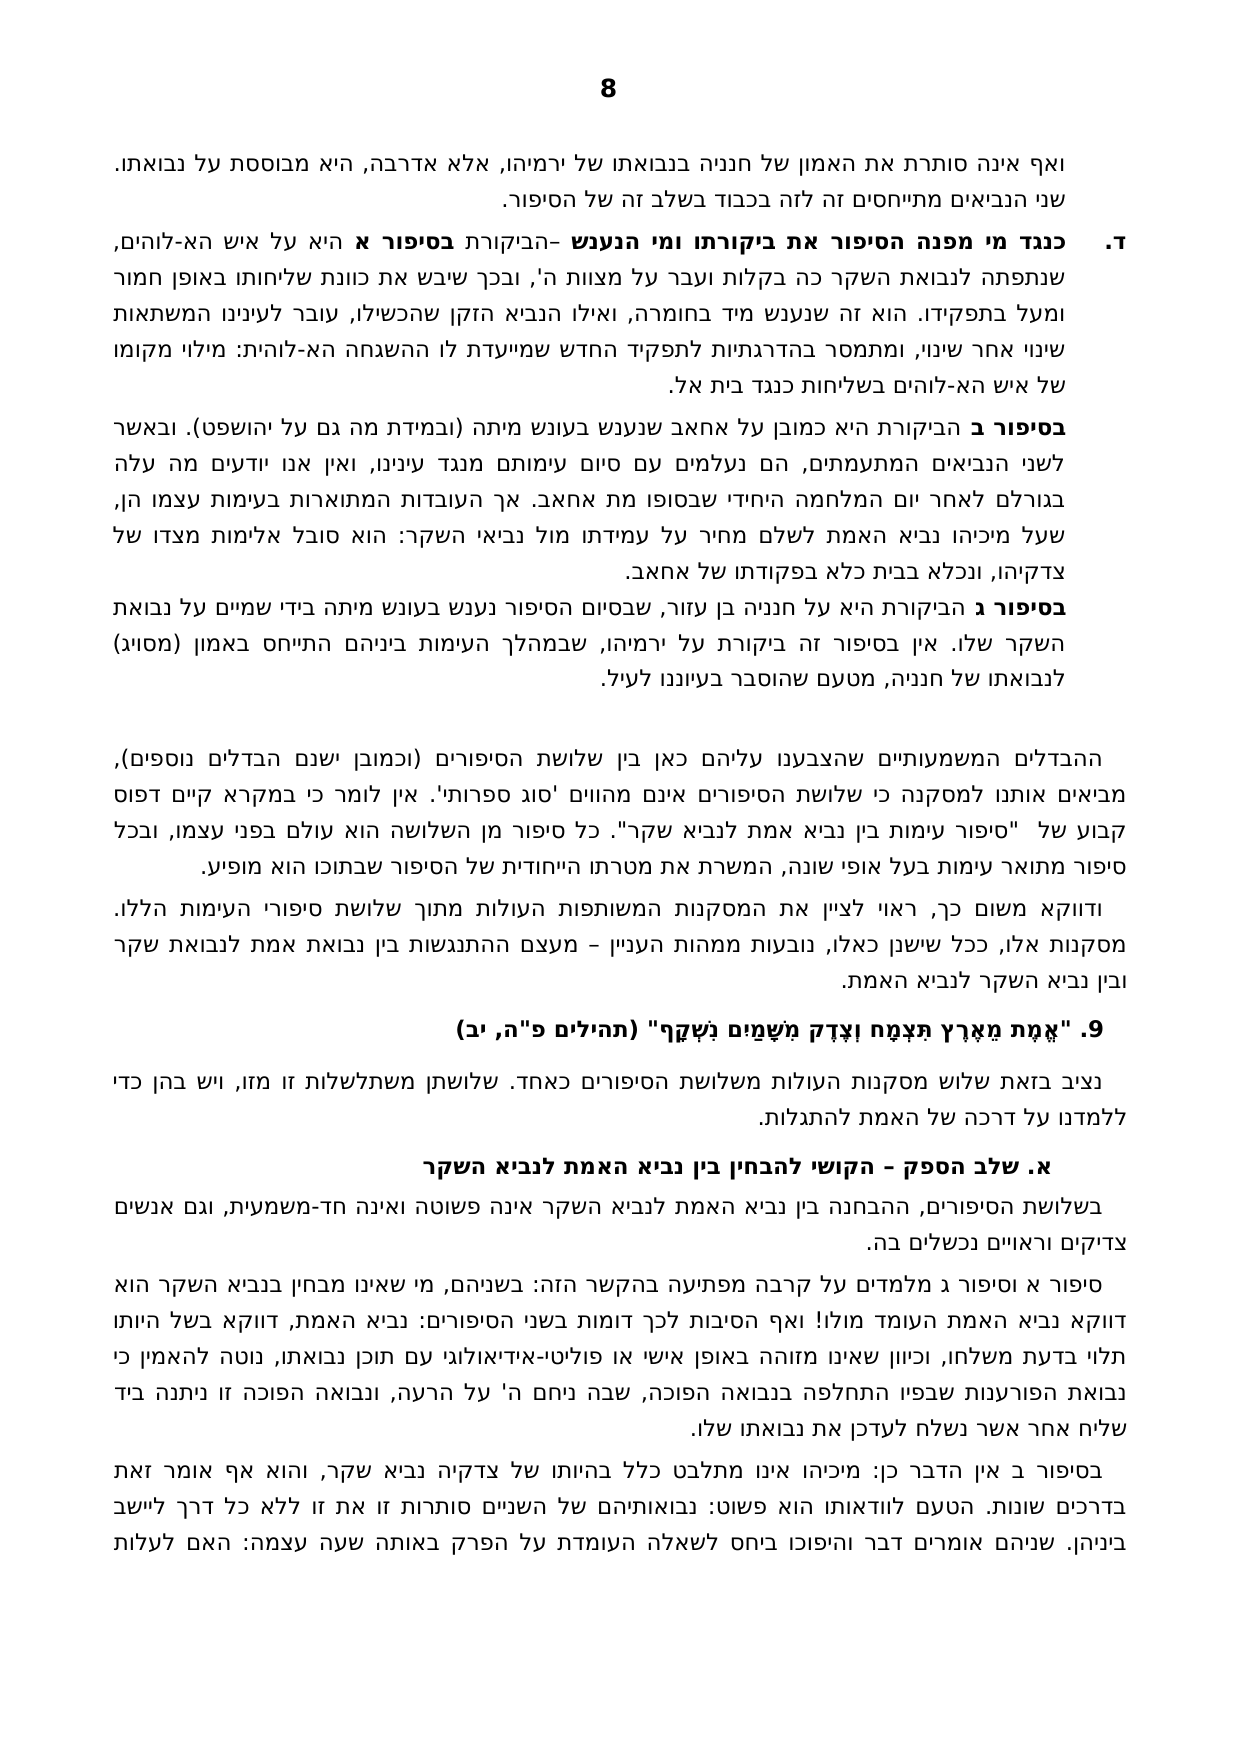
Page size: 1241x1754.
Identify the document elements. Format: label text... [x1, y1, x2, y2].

list כנגד מי מפנה הסיפור את ביקורתו ומי הנענש –הביקורת בסיפור א היא על איש הא-לוהים, שנתפתה לנבואת השקר כה בקלות ועבר על מצוות ה', ובכך שיבש את כוונת שליחותו באופן חמור ומעל בתפקידו. הוא זה שנענש מיד בחומרה, ואילו הנביא הזקן שהכשילו, עובר לעינינו המשתאות שינוי אחר שינוי, ומתמסר בהדרגתיות לתפקיד החדש שמייעדת לו ההשגחה הא-לוהית: מילוי מקומו של איש הא-לוהים בשליחות כנגד בית אל. [112, 228, 1104, 398]
text סיפור א וסיפור ג מלמדים על קרבה מפתיעה בהקשר הזה: בשניהם, מי שאינו מבחין בנביא השקר הוא דווקא נביא האמת העומד מולו! ואף הסיבות לכך דומות בשני הסיפורים: נביא האמת, דווקא בשל היותו תלוי בדעת משלחו, וכיוון שאינו מזוהה באופן אישי או פוליטי-אידיאולוגי עם תוכן נבואתו, נוטה להאמין כי נבואת הפורענות שבפיו התחלפה בנבואה הפוכה, שבה ניחם ה' על הרעה, ונבואה הפוכה זו ניתנה ביד שליח אחר אשר נשלח לעדכן את נבואתו שלו. [112, 1271, 1128, 1441]
text ודווקא משום כך, ראוי לציין את המסקנות המשותפות העולות מתוך שלושת סיפורי העימות הללו. מסקנות אלו, ככל שישנן כאלו, נובעות ממהות העניין – מעצם ההתנגשות בין נבואת אמת לנבואת שקר ובין נביא השקר לנביא האמת. [112, 896, 1128, 994]
text ההבדלים המשמעותיים שהצבענו עליהם כאן בין שלושת הסיפורים (וכמובן ישנם הבדלים נוספים), מביאים אותנו למסקנה כי שלושת הסיפורים אינם מהווים 'סוג ספרותי'. אין לומר כי במקרא קיים דפוס קבוע של "סיפור עימות בין נביא אמת לנביא שקר". כל סיפור מן השלושה הוא עולם בפני עצמו, ובכל סיפור מתואר עימות בעל אופי שונה, המשרת את מטרתו הייחודית של הסיפור שבתוכו הוא מופיע. [112, 746, 1128, 880]
text בשלושת הסיפורים, ההבחנה בין נביא האמת לנביא השקר אינה פשוטה ואינה חד-משמעית, וגם אנשים צדיקים וראויים נכשלים בה. [112, 1193, 1128, 1255]
text נציב בזאת שלוש מסקנות העולות משלושת הסיפורים כאחד. שלושתן משתלשלות זו מזו, ויש בהן כדי ללמדנו על דרכה של האמת להתגלות. [112, 1068, 1128, 1131]
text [112, 1457, 1128, 1555]
text בסיפור ג הביקורת היא על חנניה בן עזור, שבסיום הסיפור נענש בעונש מיתה בידי שמיים על נבואת השקר שלו. אין בסיפור זה ביקורת על ירמיהו, שבמהלך העימות ביניהם התייחס באמון (מסויג) לנבואתו של חנניה, מטעם שהוסבר בעיוננו לעיל. [112, 594, 1067, 692]
subtitle 9. "אֱמֶת מֵאֶרֶץ תִּצְמָח וְצֶדֶק מִשָּׁמַיִם נִשְׁקָף" (תהילים פ"ה, יב) [112, 1016, 1128, 1043]
subtitle א. שלב הספק – הקושי להבחין בין נביא האמת לנביא השקר [112, 1153, 1128, 1179]
text בסיפור ב הביקורת היא כמובן על אחאב שנענש בעונש מיתה (ובמידת מה גם על יהושפט). ובאשר לשני הנביאים המתעמתים, הם נעלמים עם סיום עימותם מנגד עינינו, ואין אנו יודעים מה עלה בגורלם לאחר יום המלחמה היחידי שבסופו מת אחאב. אך העובדות המתוארות בעימות עצמו הן, שעל מיכיהו נביא האמת לשלם מחיר על עמידתו מול נביאי השקר: הוא סובל אלימות מצדו של צדקיהו, ונכלא בבית כלא בפקודתו של אחאב. [112, 414, 1066, 584]
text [112, 150, 1067, 213]
